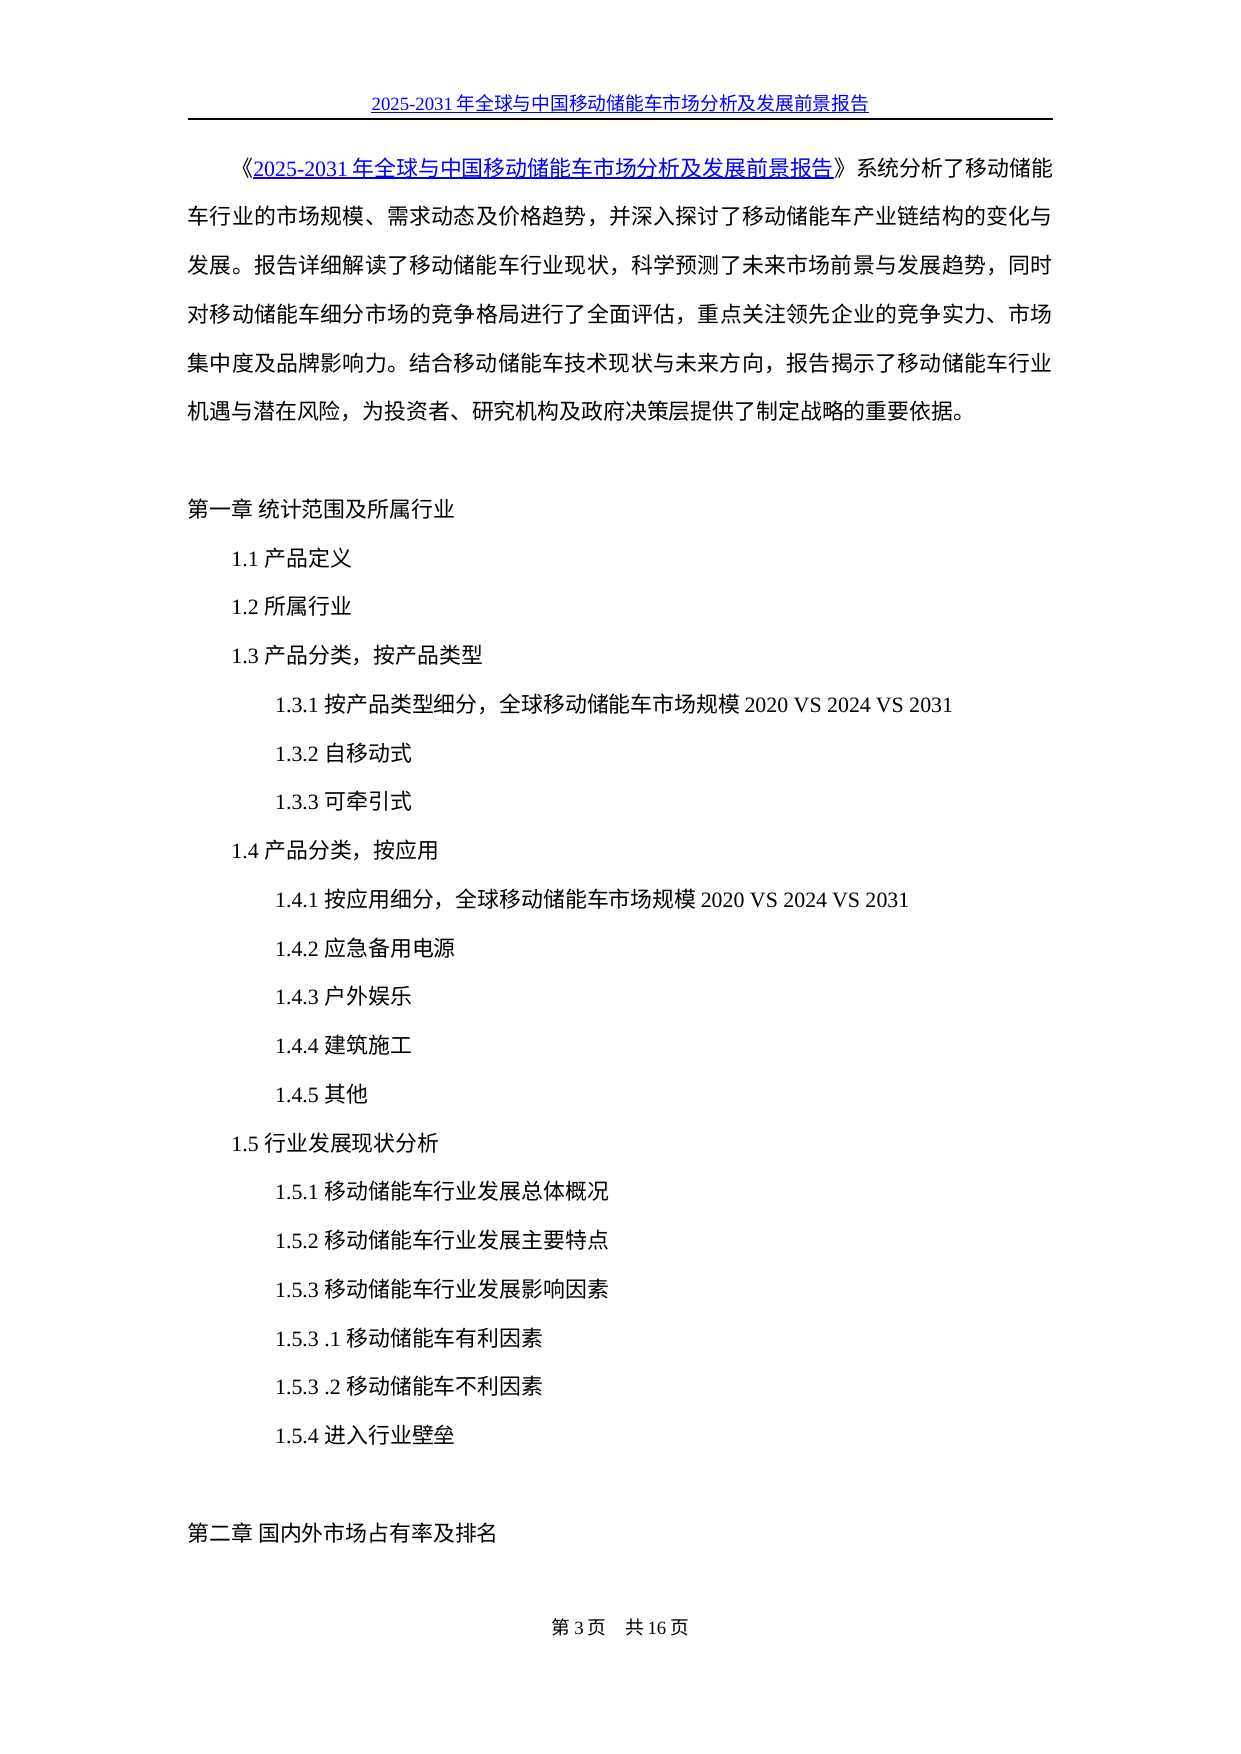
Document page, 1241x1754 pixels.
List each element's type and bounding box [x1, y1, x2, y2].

text [187, 150, 1053, 1548]
